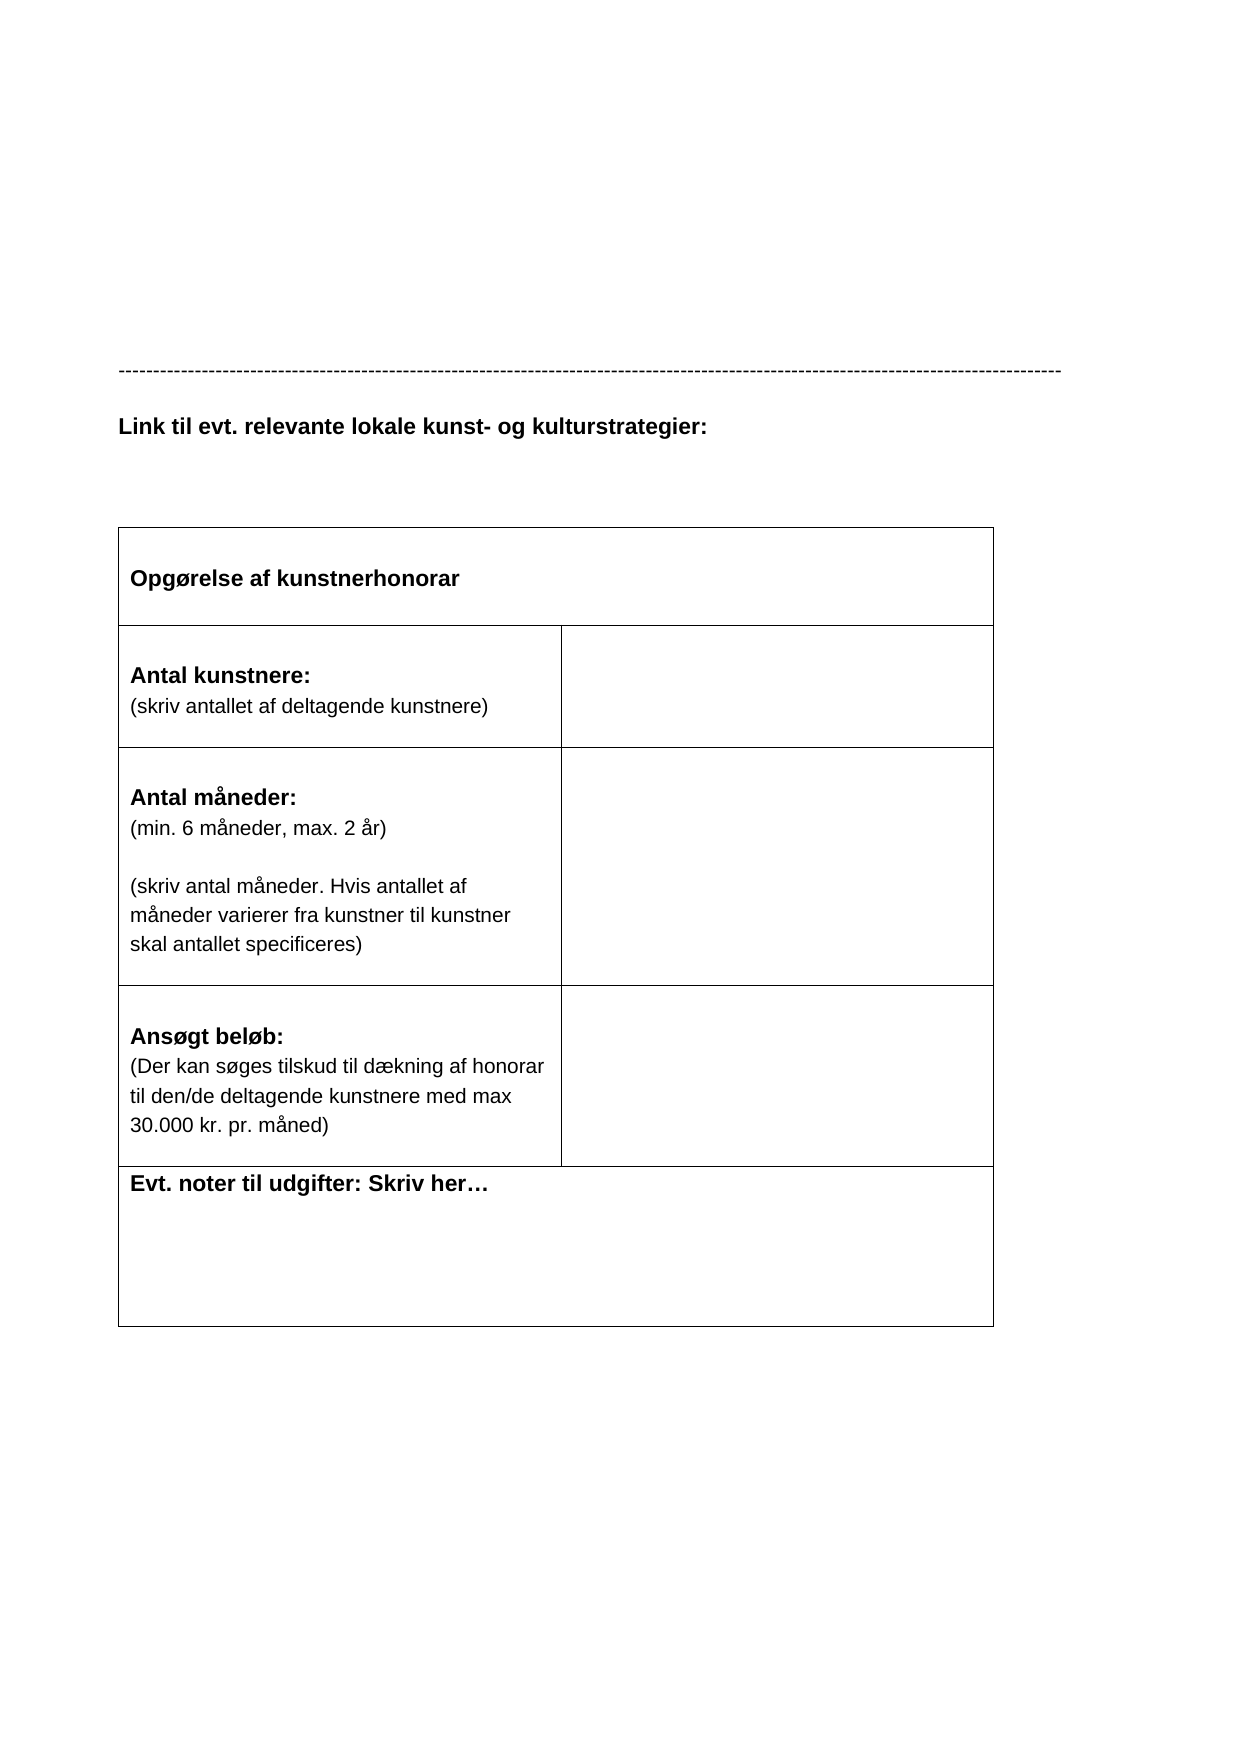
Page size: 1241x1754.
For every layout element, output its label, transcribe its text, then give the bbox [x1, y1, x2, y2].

text Link til evt. relevante lokale kunst- og kulturstrategier: [118, 411, 1121, 440]
table_cell [562, 626, 993, 747]
table_cell [562, 986, 993, 1166]
table_cell Antal kunstnere: (skriv antallet af deltagende kunstnere) [119, 626, 561, 747]
text ---------------------------------------------------------------------------------------------------------------------------------------- [118, 352, 1121, 381]
table_cell Ansøgt beløb: (Der kan søges tilskud til dækning af honorar til den/de deltagende kunstnere med max 30.000 kr. pr. måned) [119, 986, 561, 1166]
table_cell Antal måneder: (min. 6 måneder, max. 2 år) (skriv antal måneder. Hvis antallet af måneder varierer fra kunstner til kunstner skal antallet specificeres) [119, 748, 561, 985]
table_cell Evt. noter til udgifter: Skriv her… [119, 1167, 993, 1326]
table_header Opgørelse af kunstnerhonorar [119, 528, 993, 624]
table_cell [562, 748, 993, 985]
